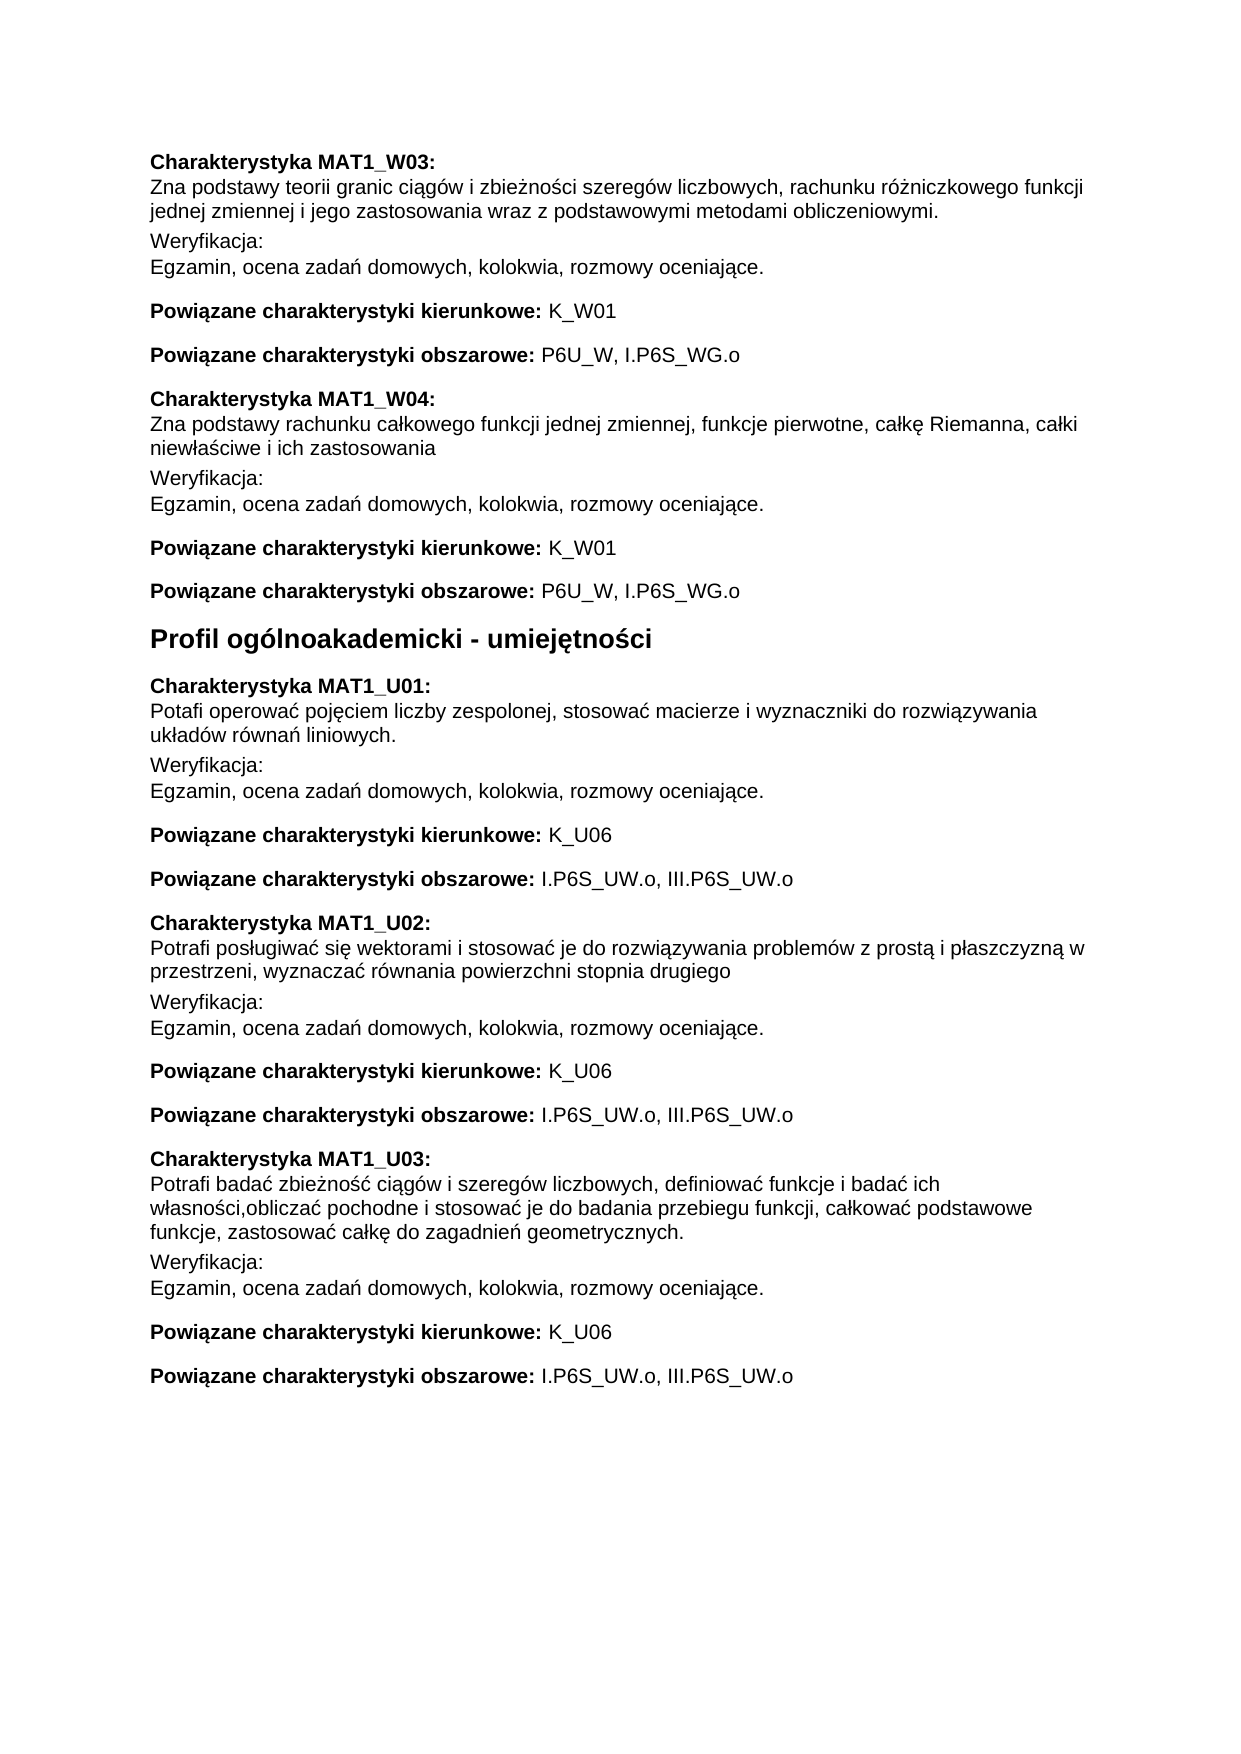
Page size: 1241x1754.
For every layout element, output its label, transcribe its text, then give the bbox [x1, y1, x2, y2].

text Weryfikacja: [150, 1250, 1090, 1274]
text Powiązane charakterystyki obszarowe: P6U_W, I.P6S_WG.o [150, 579, 1090, 603]
text Powiązane charakterystyki obszarowe: I.P6S_UW.o, III.P6S_UW.o [150, 1363, 1090, 1387]
text Egzamin, ocena zadań domowych, kolokwia, rozmowy oceniające. [150, 492, 1090, 516]
text Powiązane charakterystyki kierunkowe: K_U06 [150, 1059, 1090, 1083]
text Weryfikacja: [150, 229, 1090, 253]
text Powiązane charakterystyki kierunkowe: K_W01 [150, 535, 1090, 559]
text Charakterystyka MAT1_U01: [150, 674, 1090, 698]
text Charakterystyka MAT1_W03: [150, 150, 1090, 174]
text Potafi operować pojęciem liczby zespolonej, stosować macierze i wyznaczniki do rozwiązywania układów równań liniowych. [150, 699, 1090, 747]
text Powiązane charakterystyki obszarowe: I.P6S_UW.o, III.P6S_UW.o [150, 1103, 1090, 1127]
text Egzamin, ocena zadań domowych, kolokwia, rozmowy oceniające. [150, 1276, 1090, 1300]
text Powiązane charakterystyki obszarowe: P6U_W, I.P6S_WG.o [150, 343, 1090, 367]
subtitle Profil ogólnoakademicki - umiejętności [150, 623, 1090, 654]
text Egzamin, ocena zadań domowych, kolokwia, rozmowy oceniające. [150, 779, 1090, 803]
text Powiązane charakterystyki obszarowe: I.P6S_UW.o, III.P6S_UW.o [150, 867, 1090, 891]
text Powiązane charakterystyki kierunkowe: K_U06 [150, 1320, 1090, 1344]
text Charakterystyka MAT1_U03: [150, 1147, 1090, 1171]
text Charakterystyka MAT1_U02: [150, 910, 1090, 934]
text Charakterystyka MAT1_W04: [150, 386, 1090, 410]
text Weryfikacja: [150, 989, 1090, 1013]
text Powiązane charakterystyki kierunkowe: K_U06 [150, 823, 1090, 847]
text Weryfikacja: [150, 466, 1090, 489]
text Powiązane charakterystyki kierunkowe: K_W01 [150, 299, 1090, 323]
text Egzamin, ocena zadań domowych, kolokwia, rozmowy oceniające. [150, 1016, 1090, 1039]
text Potrafi posługiwać się wektorami i stosować je do rozwiązywania problemów z prostą i płaszczyzną w przestrzeni, wyznaczać równania powierzchni stopnia drugiego [150, 935, 1090, 983]
text Weryfikacja: [150, 753, 1090, 777]
text Zna podstawy rachunku całkowego funkcji jednej zmiennej, funkcje pierwotne, całkę Riemanna, całki niewłaściwe i ich zastosowania [150, 411, 1090, 459]
text Zna podstawy teorii granic ciągów i zbieżności szeregów liczbowych, rachunku różniczkowego funkcji jednej zmiennej i jego zastosowania wraz z podstawowymi metodami obliczeniowymi. [150, 175, 1090, 223]
text Egzamin, ocena zadań domowych, kolokwia, rozmowy oceniające. [150, 255, 1090, 279]
text Potrafi badać zbieżność ciągów i szeregów liczbowych, definiować funkcje i badać ich własności,obliczać pochodne i stosować je do badania przebiegu funkcji, całkować podstawowe funkcje, zastosować całkę do zagadnień geometrycznych. [150, 1172, 1090, 1244]
